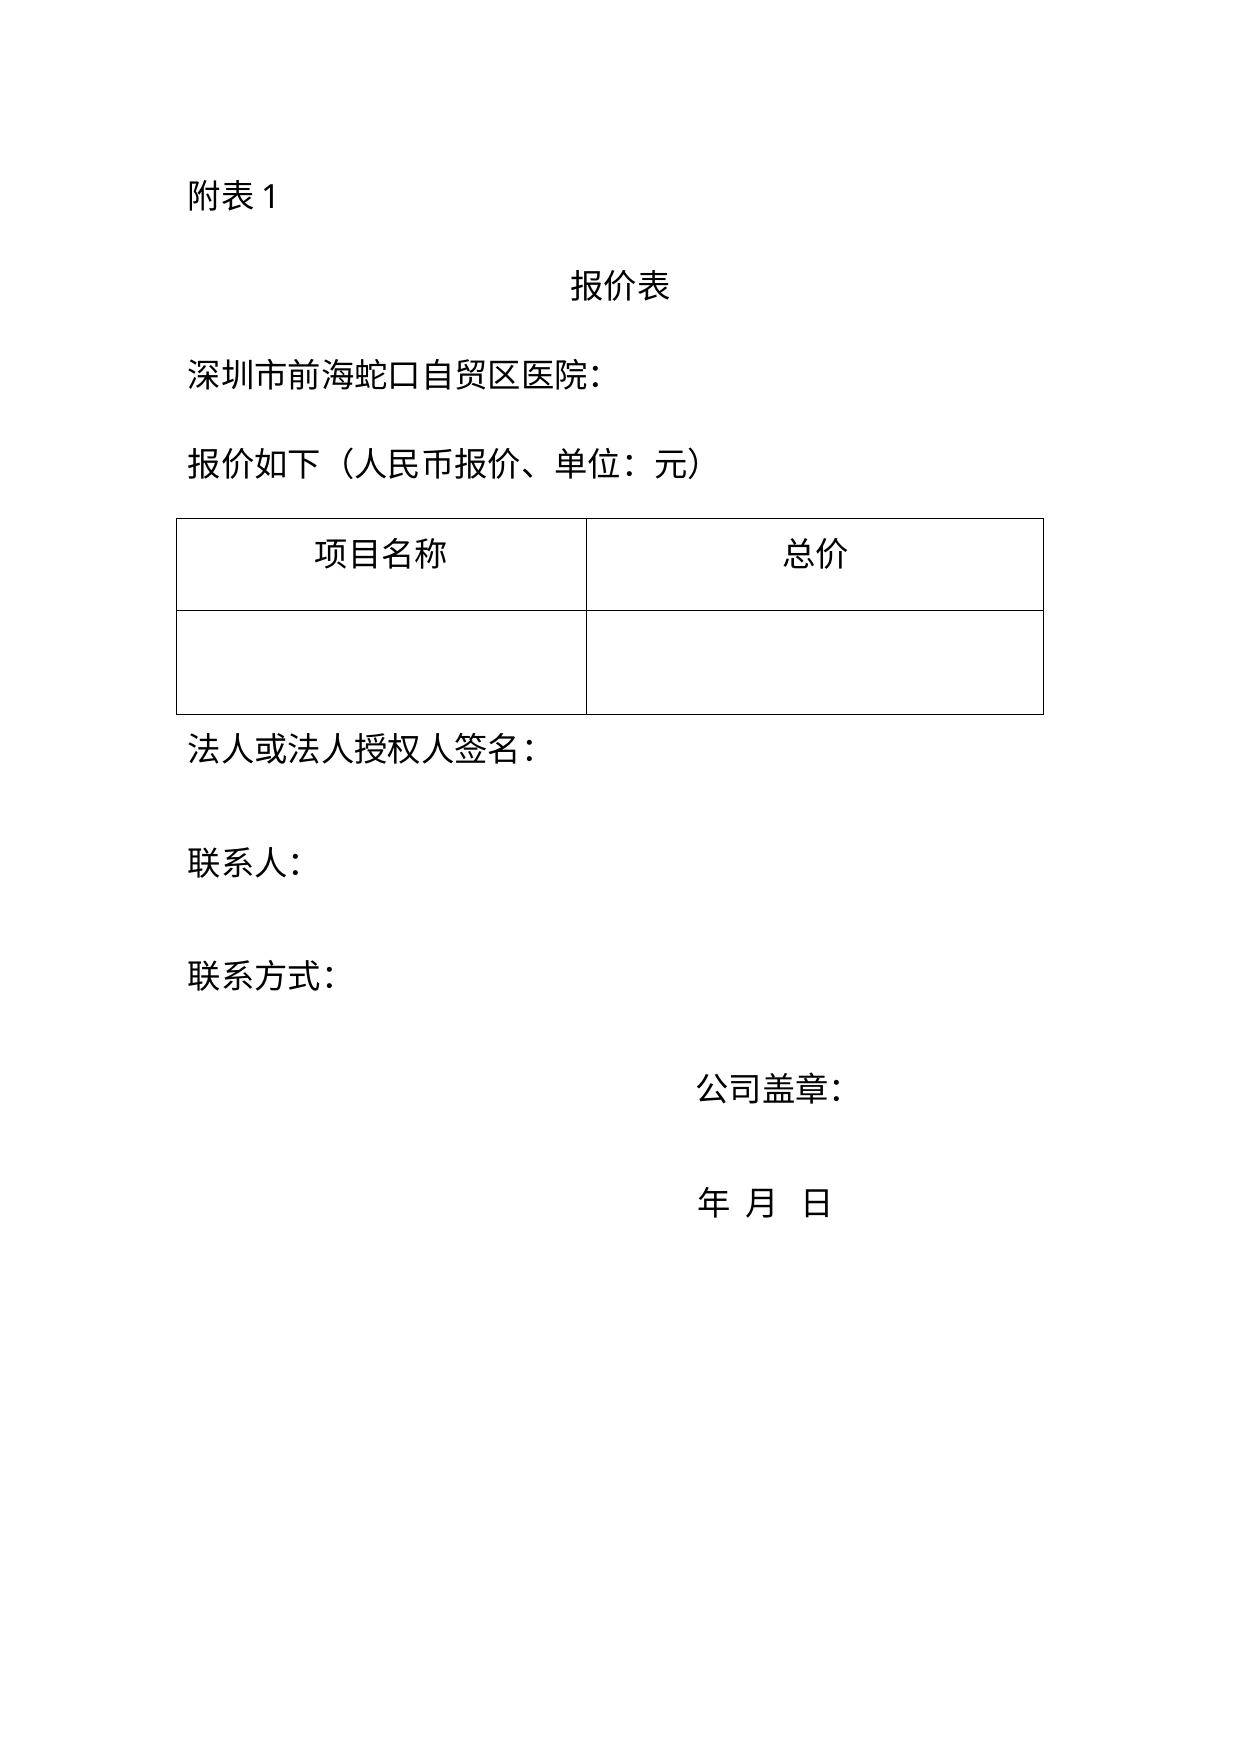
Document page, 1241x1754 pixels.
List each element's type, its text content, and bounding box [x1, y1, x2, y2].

text 报价如下（人民币报价、单位：元） [187, 429, 1053, 494]
text 法人或法人授权人签名： [187, 715, 1053, 780]
table_header 总价 [587, 519, 1043, 609]
table_header 项目名称 [177, 519, 586, 609]
text 年 月 日 [187, 1168, 834, 1233]
table_cell [177, 611, 586, 714]
text 深圳市前海蛇口自贸区医院： [187, 340, 1053, 405]
text 报价表 [187, 251, 1053, 316]
text 附表1 [187, 162, 1053, 227]
text 联系人： [187, 828, 1053, 893]
text 公司盖章： [187, 1054, 834, 1119]
text 联系方式： [187, 941, 878, 1006]
table_cell [587, 611, 1043, 714]
